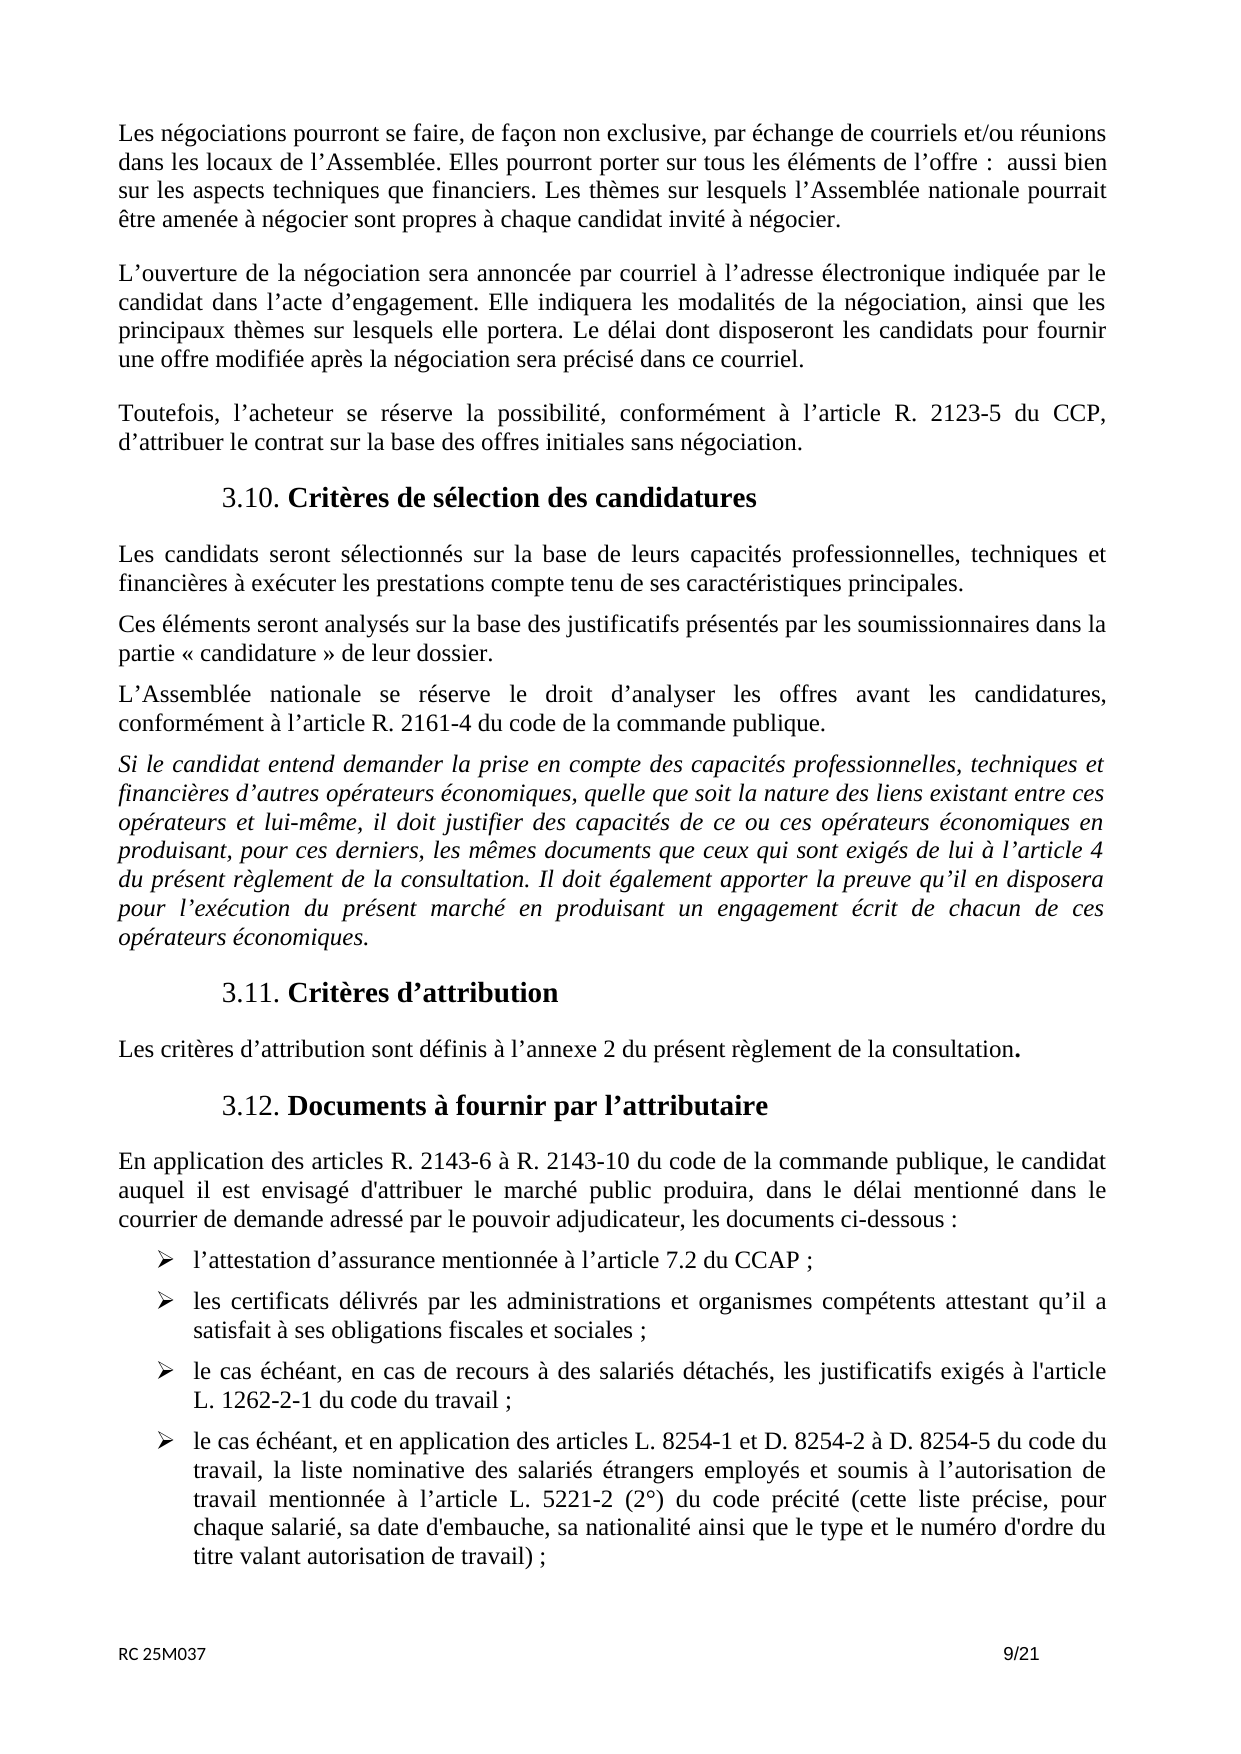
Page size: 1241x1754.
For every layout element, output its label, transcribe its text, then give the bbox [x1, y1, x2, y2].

list le cas échéant, en cas de recours à des salariés détachés, les justificatifs exigés à l'article L. 1262-2-1 du code du travail ; [156, 1356, 1107, 1414]
text Les critères d’attribution sont définis à l’annexe 2 du présent règlement de la consultation. [118, 1034, 1107, 1063]
text L’Assemblée nationale se réserve le droit d’analyser les offres avant les candidatures, conformément à l’article R. 2161-4 du code de la commande publique. [118, 679, 1107, 737]
list les certificats délivrés par les administrations et organismes compétents attestant qu’il a satisfait à ses obligations fiscales et sociales ; [156, 1286, 1107, 1344]
list l’attestation d’assurance mentionnée à l’article 7.2 du CCAP ; [156, 1245, 1107, 1274]
text L’ouverture de la négociation sera annoncée par courriel à l’adresse électronique indiquée par le candidat dans l’acte d’engagement. Elle indiquera les modalités de la négociation, ainsi que les principaux thèmes sur lesquels elle portera. Le délai dont disposeront les candidats pour fournir une offre modifiée après la négociation sera précisé dans ce courriel. [118, 258, 1107, 373]
text En application des articles R. 2143-6 à R. 2143-10 du code de la commande publique, le candidat auquel il est envisagé d'attribuer le marché public produira, dans le délai mentionné dans le courrier de demande adressé par le pouvoir adjudicateur, les documents ci-dessous : [118, 1146, 1107, 1232]
text Ces éléments seront analysés sur la base des justificatifs présentés par les soumissionnaires dans la partie « candidature » de leur dossier. [118, 609, 1107, 667]
text Si le candidat entend demander la prise en compte des capacités professionnelles, techniques et financières d’autres opérateurs économiques, quelle que soit la nature des liens existant entre ces opérateurs et lui-même, il doit justifier des capacités de ce ou ces opérateurs économiques en produisant, pour ces derniers, les mêmes documents que ceux qui sont exigés de lui à l’article 4 du présent règlement de la consultation. Il doit également apporter la preuve qu’il en disposera pour l’exécution du présent marché en produisant un engagement écrit de chacun de ces opérateurs économiques. [118, 749, 1107, 950]
text Toutefois, l’acheteur se réserve la possibilité, conformément à l’article R. 2123-5 du CCP, d’attribuer le contrat sur la base des offres initiales sans négociation. [118, 398, 1107, 456]
subtitle Critères de sélection des candidatures [222, 481, 1107, 514]
subtitle Critères d’attribution [222, 975, 1107, 1009]
subtitle Documents à fournir par l’attributaire [222, 1088, 1107, 1121]
text Les candidats seront sélectionnés sur la base de leurs capacités professionnelles, techniques et financières à exécuter les prestations compte tenu de ses caractéristiques principales. [118, 539, 1107, 597]
list le cas échéant, et en application des articles L. 8254-1 et D. 8254-2 à D. 8254-5 du code du travail, la liste nominative des salariés étrangers employés et soumis à l’autorisation de travail mentionnée à l’article L. 5221-2 (2°) du code précité (cette liste précise, pour chaque salarié, sa date d'embauche, sa nationalité ainsi que le type et le numéro d'ordre du titre valant autorisation de travail) ; [156, 1426, 1107, 1570]
text Les négociations pourront se faire, de façon non exclusive, par échange de courriels et/ou réunions dans les locaux de l’Assemblée. Elles pourront porter sur tous les éléments de l’offre : aussi bien sur les aspects techniques que financiers. Les thèmes sur lesquels l’Assemblée nationale pourrait être amenée à négocier sont propres à chaque candidat invité à négocier. [118, 118, 1107, 233]
